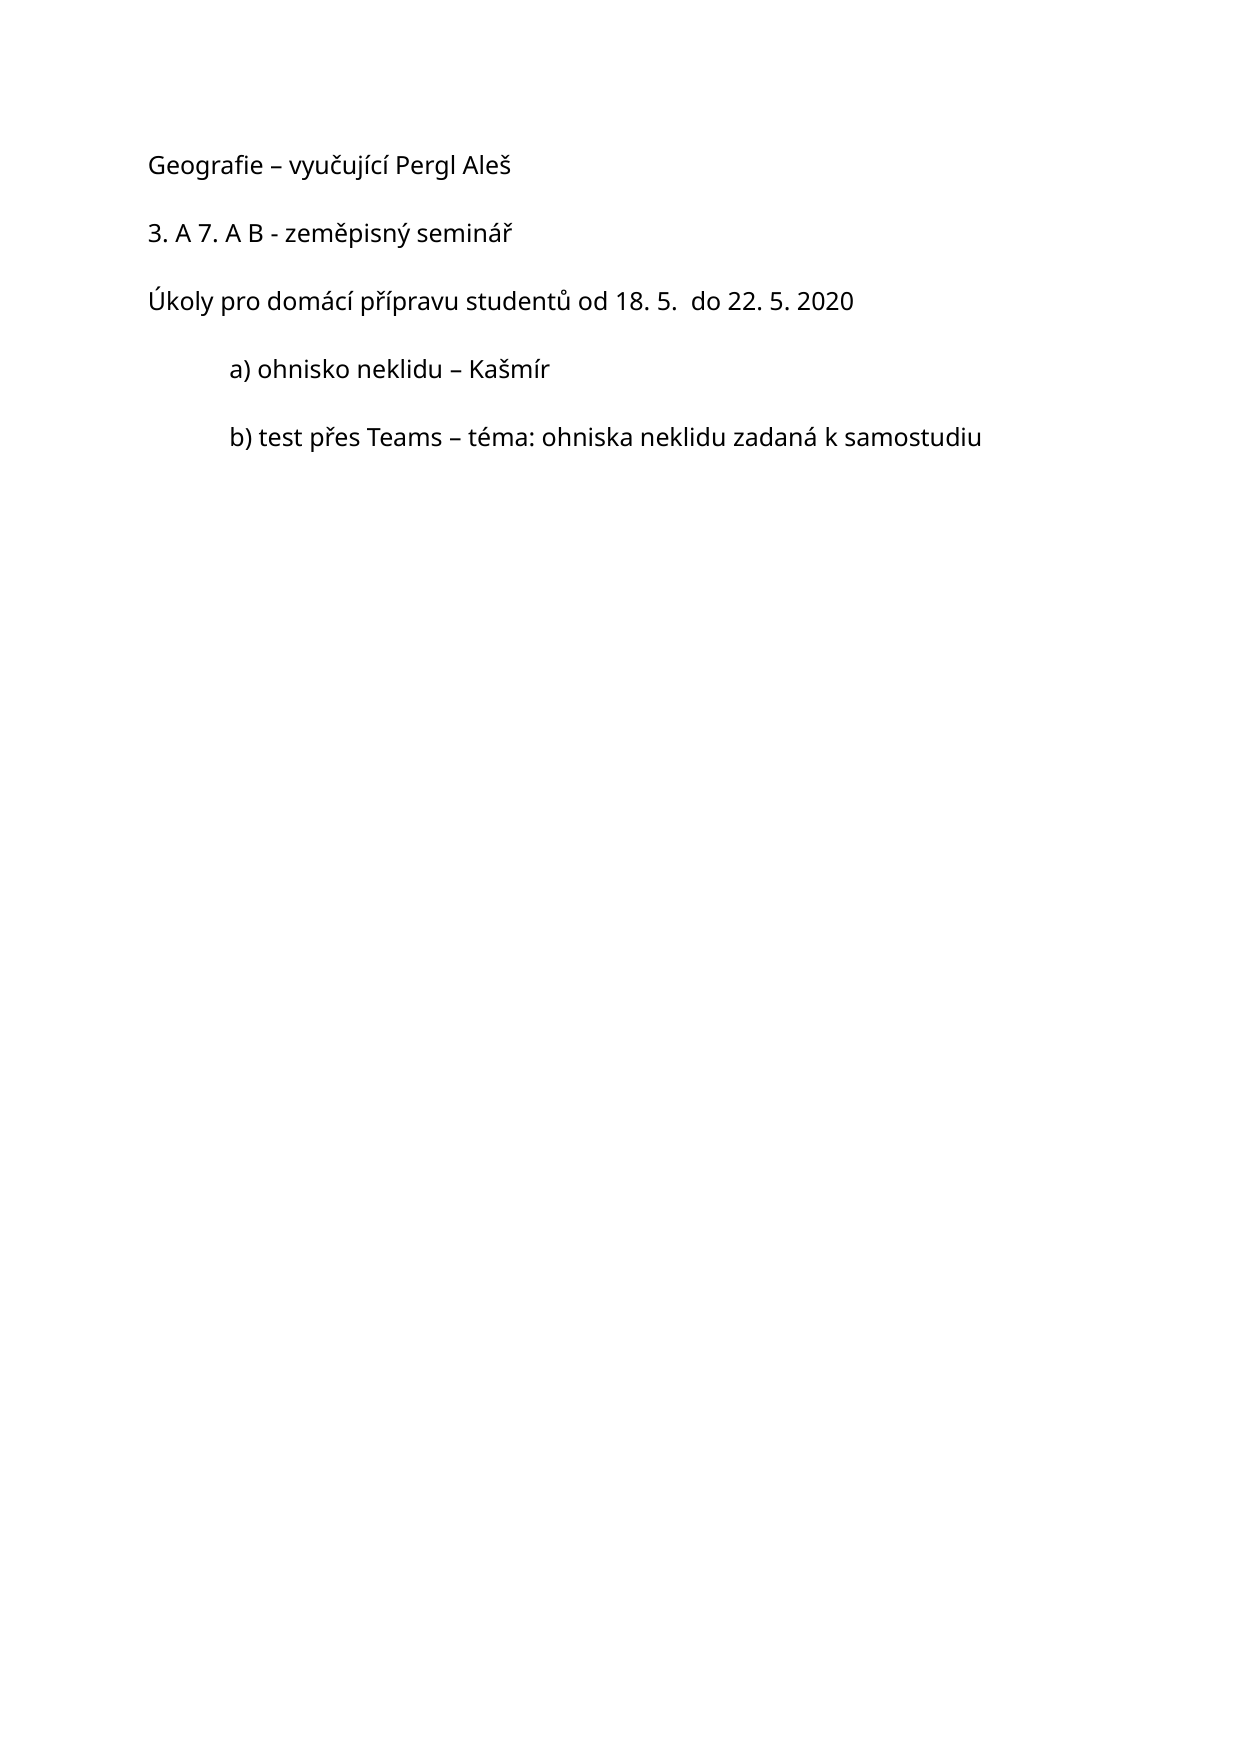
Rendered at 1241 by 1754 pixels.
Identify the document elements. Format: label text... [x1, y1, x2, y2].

list 3. A 7. A B - zeměpisný seminář [148, 216, 1093, 250]
list a) ohnisko neklidu – Kašmír [223, 352, 1093, 386]
list b) test přes Teams – téma: ohniska neklidu zadaná k samostudiu [223, 420, 1093, 454]
text Geografie – vyučující Pergl Aleš [148, 148, 1093, 182]
text Úkoly pro domácí přípravu studentů od 18. 5. do 22. 5. 2020 [148, 284, 1093, 318]
